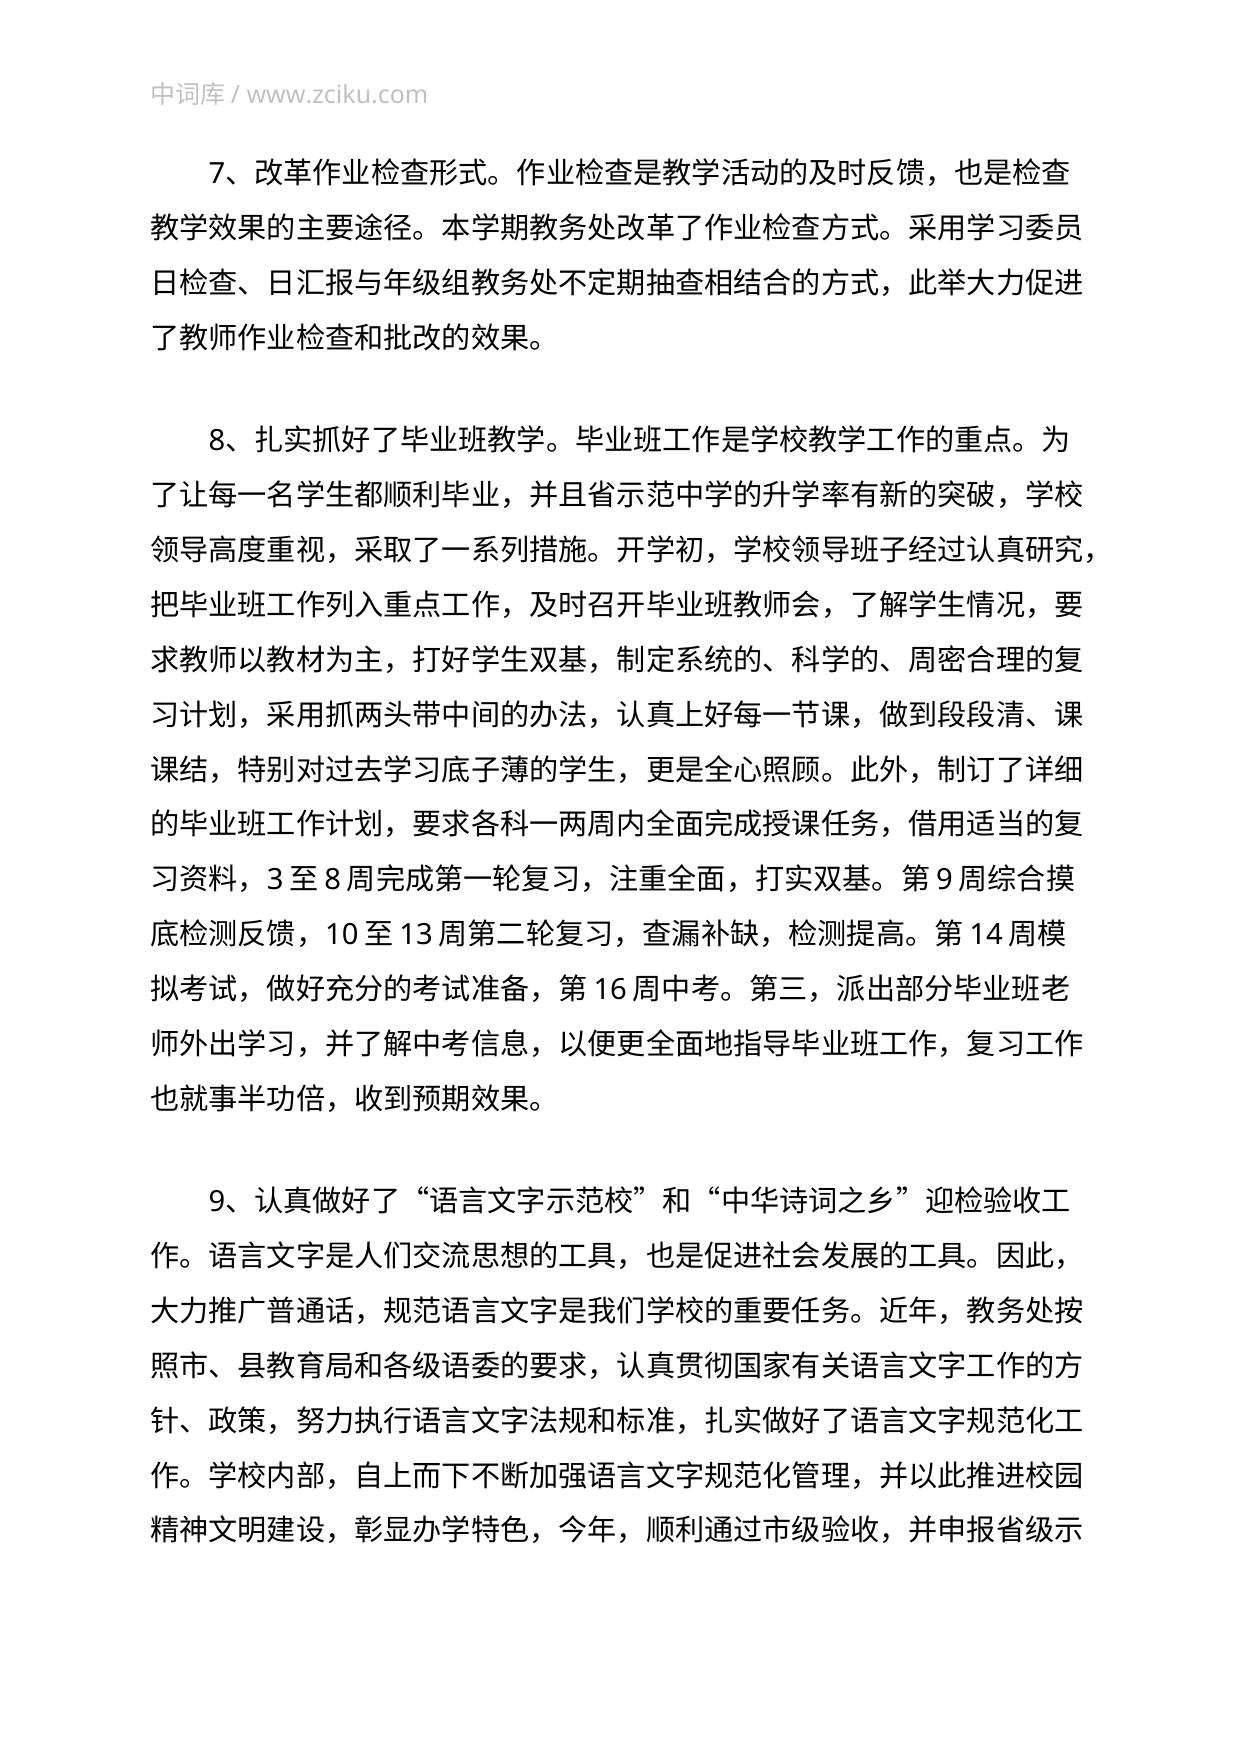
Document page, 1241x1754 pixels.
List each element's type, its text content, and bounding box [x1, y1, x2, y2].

text 7、改革作业检查形式。作业检查是教学活动的及时反馈，也是检查教学效果的主要途径。本学期教务处改革了作业检查方式。采用学习委员日检查、日汇报与年级组教务处不定期抽查相结合的方式，此举大力促进了教师作业检查和批改的效果。 [150, 150, 1090, 357]
text 8、扎实抓好了毕业班教学。毕业班工作是学校教学工作的重点。为了让每一名学生都顺利毕业，并且省示范中学的升学率有新的突破，学校领导高度重视，采取了一系列措施。开学初，学校领导班子经过认真研究，把毕业班工作列入重点工作，及时召开毕业班教师会，了解学生情况，要求教师以教材为主，打好学生双基，制定系统的、科学的、周密合理的复习计划，采用抓两头带中间的办法，认真上好每一节课，做到段段清、课课结，特别对过去学习底子薄的学生，更是全心照顾。此外，制订了详细的毕业班工作计划，要求各科一两周内全面完成授课任务，借用适当的复习资料，3至8周完成第一轮复习，注重全面，打实双基。第9周综合摸底检测反馈，10至13周第二轮复习，查漏补缺，检测提高。第14周模拟考试，做好充分的考试准备，第16周中考。第三，派出部分毕业班老师外出学习，并了解中考信息，以便更全面地指导毕业班工作，复习工作也就事半功倍，收到预期效果。 [150, 417, 1090, 1118]
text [150, 1177, 1090, 1549]
